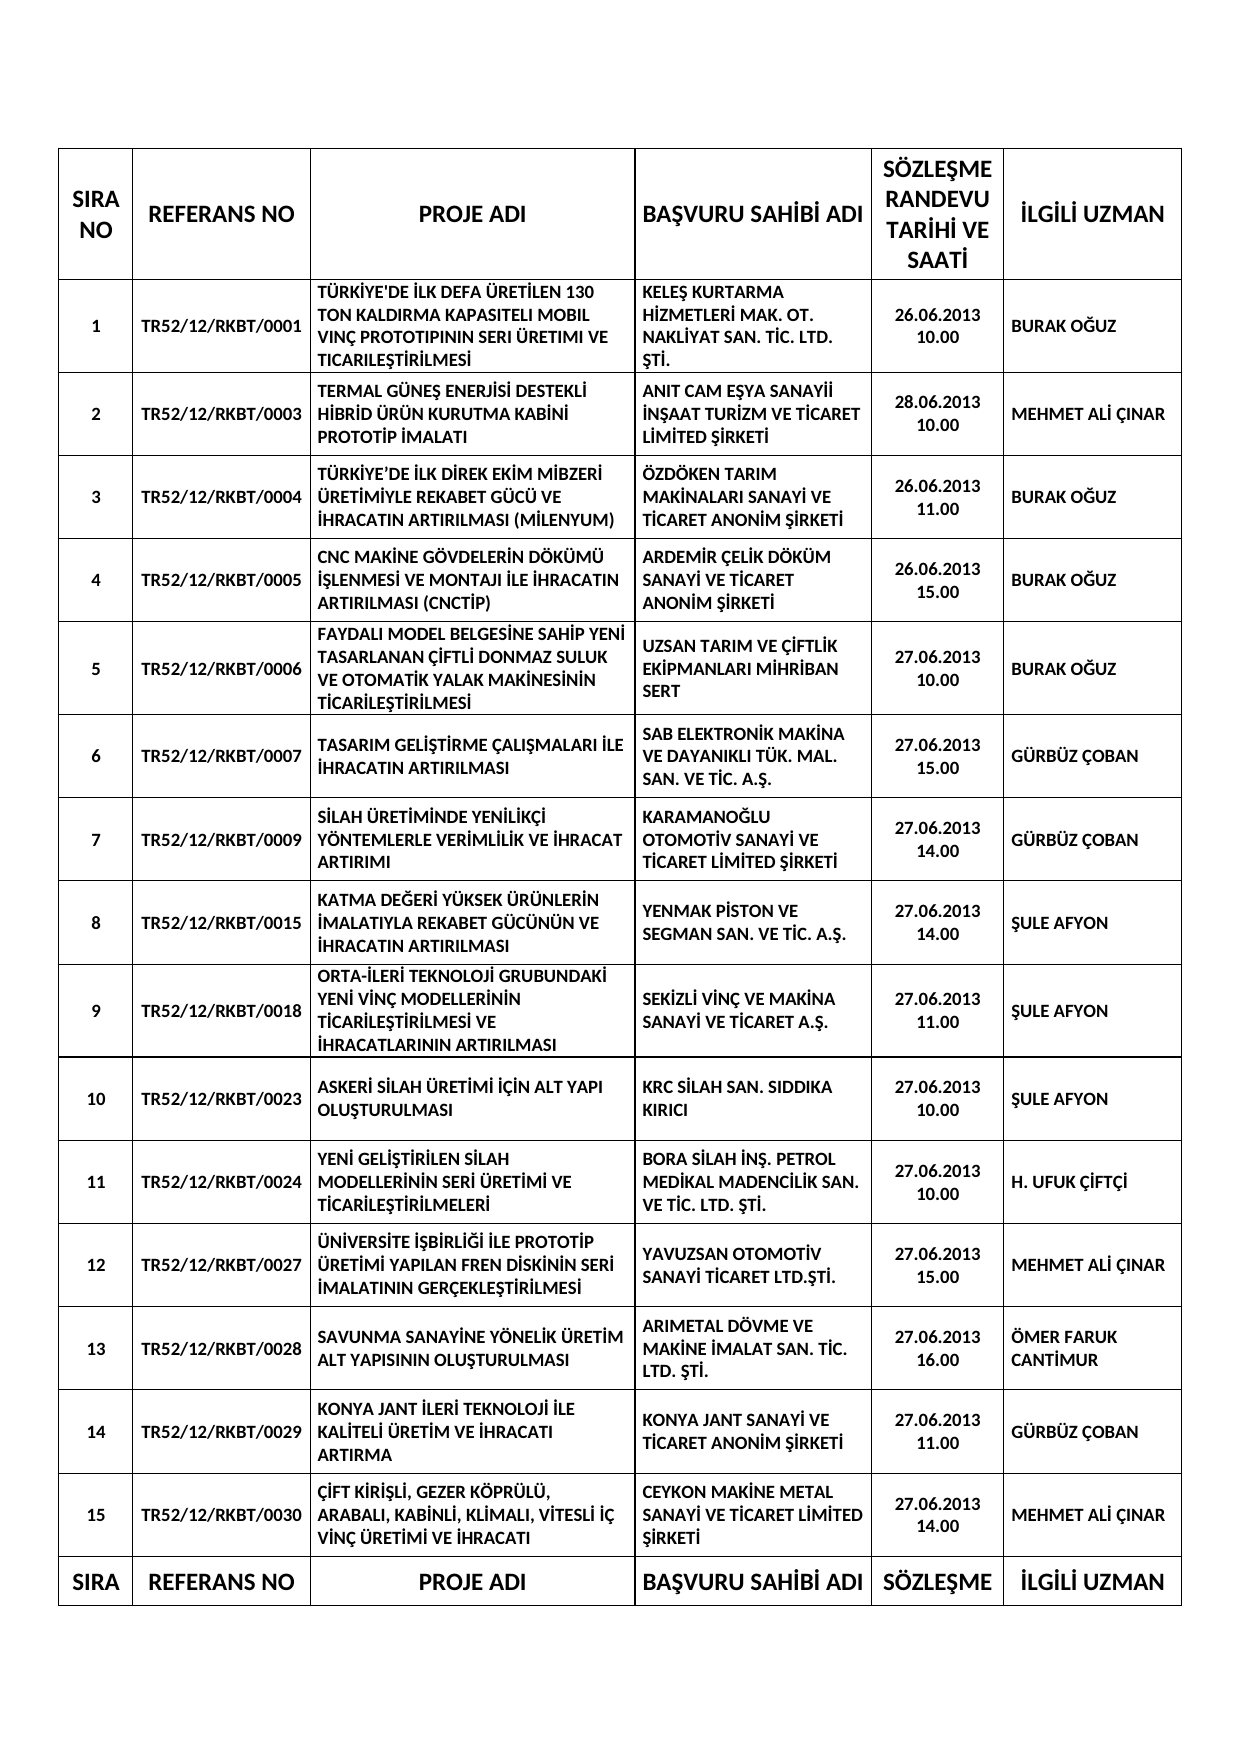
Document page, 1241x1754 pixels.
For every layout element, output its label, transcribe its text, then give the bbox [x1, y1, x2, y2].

table_cell TR52/12/RKBT/0007 [133, 715, 310, 797]
table_cell TR52/12/RKBT/0028 [133, 1307, 310, 1389]
table_cell ŞULE AFYON [1004, 965, 1181, 1056]
table_cell ÜNİVERSİTE İŞBİRLİĞİ İLE PROTOTİP ÜRETİMİ YAPILAN FREN DİSKİNİN SERİ İMALATININ GERÇEKLEŞTİRİLMESİ [311, 1224, 634, 1306]
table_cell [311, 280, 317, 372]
table_cell 8 [59, 881, 132, 964]
table_cell 4 [59, 539, 132, 621]
table_cell BURAK OĞUZ [1004, 280, 1181, 372]
table_cell BORA SİLAH İNŞ. PETROL MEDİKAL MADENCİLİK SAN. VE TİC. LTD. ŞTİ. [636, 1141, 871, 1223]
table_cell ARIMETAL DÖVME VE MAKİNE İMALAT SAN. TİC. LTD. ŞTİ. [636, 1307, 871, 1389]
table_cell 26.06.2013 10.00 [872, 280, 1003, 372]
table_cell TÜRKİYE’DE İLK DİREK EKİM MİBZERİ ÜRETİMİYLE REKABET GÜCÜ VE İHRACATIN ARTIRILMASI (MİLENYUM) [311, 456, 634, 538]
table_cell PROJE ADI [311, 1557, 634, 1605]
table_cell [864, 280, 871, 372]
table_cell H. UFUK ÇİFTÇİ [1004, 1141, 1181, 1223]
table_cell İLGİLİ UZMAN [1004, 1557, 1181, 1605]
table_cell 7 [59, 798, 132, 880]
table_cell KRC SİLAH SAN. SIDDIKA KIRICI [636, 1058, 871, 1139]
table_cell REFERANS NO [133, 1557, 310, 1605]
table_cell YAVUZSAN OTOMOTİV SANAYİ TİCARET LTD.ŞTİ. [636, 1224, 871, 1306]
table_cell ASKERİ SİLAH ÜRETİMİ İÇİN ALT YAPI OLUŞTURULMASI [311, 1058, 634, 1139]
table_cell 14 [59, 1390, 132, 1472]
table_cell TR52/12/RKBT/0015 [133, 881, 310, 964]
table_cell KARAMANOĞLU OTOMOTİV SANAYİ VE TİCARET LİMİTED ŞİRKETİ [636, 798, 871, 880]
table_cell 13 [59, 1307, 132, 1389]
table_header SIRA NO [59, 149, 132, 279]
table_cell TR52/12/RKBT/0030 [133, 1474, 310, 1556]
table_cell ARDEMİR ÇELİK DÖKÜM SANAYİ VE TİCARET ANONİM ŞİRKETİ [636, 539, 871, 621]
table_cell BURAK OĞUZ [1004, 622, 1181, 714]
table_cell YENİ GELİŞTİRİLEN SİLAH MODELLERİNİN SERİ ÜRETİMİ VE TİCARİLEŞTİRİLMELERİ [311, 1141, 634, 1223]
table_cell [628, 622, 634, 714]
table_cell 27.06.2013 14.00 [872, 881, 1003, 964]
table_cell GÜRBÜZ ÇOBAN [1004, 1390, 1181, 1472]
table_cell 5 [59, 622, 132, 714]
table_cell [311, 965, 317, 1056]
table_cell SÖZLEŞME RANDEVU TARİHİ VE SAATİ [872, 1557, 1003, 1605]
table_cell 27.06.2013 14.00 [872, 1474, 1003, 1556]
table_cell TR52/12/RKBT/0023 [133, 1058, 310, 1139]
table_cell TR52/12/RKBT/0004 [133, 456, 310, 538]
table_cell 27.06.2013 15.00 [872, 715, 1003, 797]
table_cell ANIT CAM EŞYA SANAYİİ İNŞAAT TURİZM VE TİCARET LİMİTED ŞİRKETİ [636, 373, 871, 455]
table_cell 27.06.2013 11.00 [872, 965, 1003, 1056]
table_cell YENMAK PİSTON VE SEGMAN SAN. VE TİC. A.Ş. [636, 881, 871, 964]
table_cell GÜRBÜZ ÇOBAN [1004, 798, 1181, 880]
table_cell 6 [59, 715, 132, 797]
table_cell BAŞVURU SAHİBİ ADI [636, 1557, 871, 1605]
table_cell 9 [59, 965, 132, 1056]
table_header REFERANS NO [133, 149, 310, 279]
table_cell KONYA JANT SANAYİ VE TİCARET ANONİM ŞİRKETİ [636, 1390, 871, 1472]
table_cell KATMA DEĞERİ YÜKSEK ÜRÜNLERİN İMALATIYLA REKABET GÜCÜNÜN VE İHRACATIN ARTIRILMASI [311, 881, 634, 964]
table_cell MEHMET ALİ ÇINAR [1004, 373, 1181, 455]
table_cell 1 [59, 280, 132, 372]
table_cell SEKİZLİ VİNÇ VE MAKİNA SANAYİ VE TİCARET A.Ş. [636, 965, 871, 1056]
table_cell ÖZDÖKEN TARIM MAKİNALARI SANAYİ VE TİCARET ANONİM ŞİRKETİ [636, 456, 871, 538]
table_cell 3 [59, 456, 132, 538]
table_cell ÇİFT KİRİŞLİ, GEZER KÖPRÜLÜ, ARABALI, KABİNLİ, KLİMALI, VİTESLİ İÇ VİNÇ ÜRETİMİ VE İHRACATI [311, 1474, 634, 1556]
table_cell 27.06.2013 14.00 [872, 798, 1003, 880]
table_cell TASARIM GELİŞTİRME ÇALIŞMALARI İLE İHRACATIN ARTIRILMASI [311, 715, 634, 797]
table_cell CEYKON MAKİNE METAL SANAYİ VE TİCARET LİMİTED ŞİRKETİ [636, 1474, 871, 1556]
table_cell KONYA JANT İLERİ TEKNOLOJİ İLE KALİTELİ ÜRETİM VE İHRACATI ARTIRMA [311, 1390, 634, 1472]
table_cell ÖMER FARUK CANTİMUR [1004, 1307, 1181, 1389]
table_cell 27.06.2013 10.00 [872, 1141, 1003, 1223]
table_cell 2 [59, 373, 132, 455]
table_cell SAVUNMA SANAYİNE YÖNELİK ÜRETİM ALT YAPISININ OLUŞTURULMASI [311, 1307, 634, 1389]
table_cell TR52/12/RKBT/0001 [133, 280, 310, 372]
table_header İLGİLİ UZMAN [1004, 149, 1181, 279]
table_cell GÜRBÜZ ÇOBAN [1004, 715, 1181, 797]
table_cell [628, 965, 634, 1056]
table_cell ŞULE AFYON [1004, 1058, 1181, 1139]
table_cell 26.06.2013 11.00 [872, 456, 1003, 538]
table_cell 27.06.2013 11.00 [872, 1390, 1003, 1472]
table_cell 28.06.2013 10.00 [872, 373, 1003, 455]
table_cell 27.06.2013 10.00 [872, 1058, 1003, 1139]
table_header BAŞVURU SAHİBİ ADI [636, 149, 871, 279]
table_cell CNC MAKİNE GÖVDELERİN DÖKÜMÜ İŞLENMESİ VE MONTAJI İLE İHRACATIN ARTIRILMASI (CNCTİP) [311, 539, 634, 621]
table_header SÖZLEŞME RANDEVU TARİHİ VE SAATİ [872, 149, 1003, 279]
table_cell TR52/12/RKBT/0018 [133, 965, 310, 1056]
table_cell BURAK OĞUZ [1004, 456, 1181, 538]
table_cell BURAK OĞUZ [1004, 539, 1181, 621]
table_cell 27.06.2013 15.00 [872, 1224, 1003, 1306]
table_cell SAB ELEKTRONİK MAKİNA VE DAYANIKLI TÜK. MAL. SAN. VE TİC. A.Ş. [636, 715, 871, 797]
table_cell TR52/12/RKBT/0027 [133, 1224, 310, 1306]
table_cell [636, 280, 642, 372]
table_cell TR52/12/RKBT/0029 [133, 1390, 310, 1472]
table_cell ŞULE AFYON [1004, 881, 1181, 964]
table_cell SİLAH ÜRETİMİNDE YENİLİKÇİ YÖNTEMLERLE VERİMLİLİK VE İHRACAT ARTIRIMI [311, 798, 634, 880]
table_cell TR52/12/RKBT/0003 [133, 373, 310, 455]
table_header PROJE ADI [311, 149, 634, 279]
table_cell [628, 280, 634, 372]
table_cell 10 [59, 1058, 132, 1139]
table_cell 27.06.2013 16.00 [872, 1307, 1003, 1389]
table_cell TR52/12/RKBT/0024 [133, 1141, 310, 1223]
table_cell 15 [59, 1474, 132, 1556]
table_cell 26.06.2013 15.00 [872, 539, 1003, 621]
table_cell UZSAN TARIM VE ÇİFTLİK EKİPMANLARI MİHRİBAN SERT [636, 622, 871, 714]
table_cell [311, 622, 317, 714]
table_cell MEHMET ALİ ÇINAR [1004, 1224, 1181, 1306]
table_cell SIRA NO [59, 1557, 132, 1605]
table_cell 11 [59, 1141, 132, 1223]
table_cell MEHMET ALİ ÇINAR [1004, 1474, 1181, 1556]
table_cell TR52/12/RKBT/0009 [133, 798, 310, 880]
table_cell TR52/12/RKBT/0005 [133, 539, 310, 621]
table_cell 12 [59, 1224, 132, 1306]
table_cell 27.06.2013 10.00 [872, 622, 1003, 714]
table_cell TR52/12/RKBT/0006 [133, 622, 310, 714]
table_cell TERMAL GÜNEŞ ENERJİSİ DESTEKLİ HİBRİD ÜRÜN KURUTMA KABİNİ PROTOTİP İMALATI [311, 373, 634, 455]
